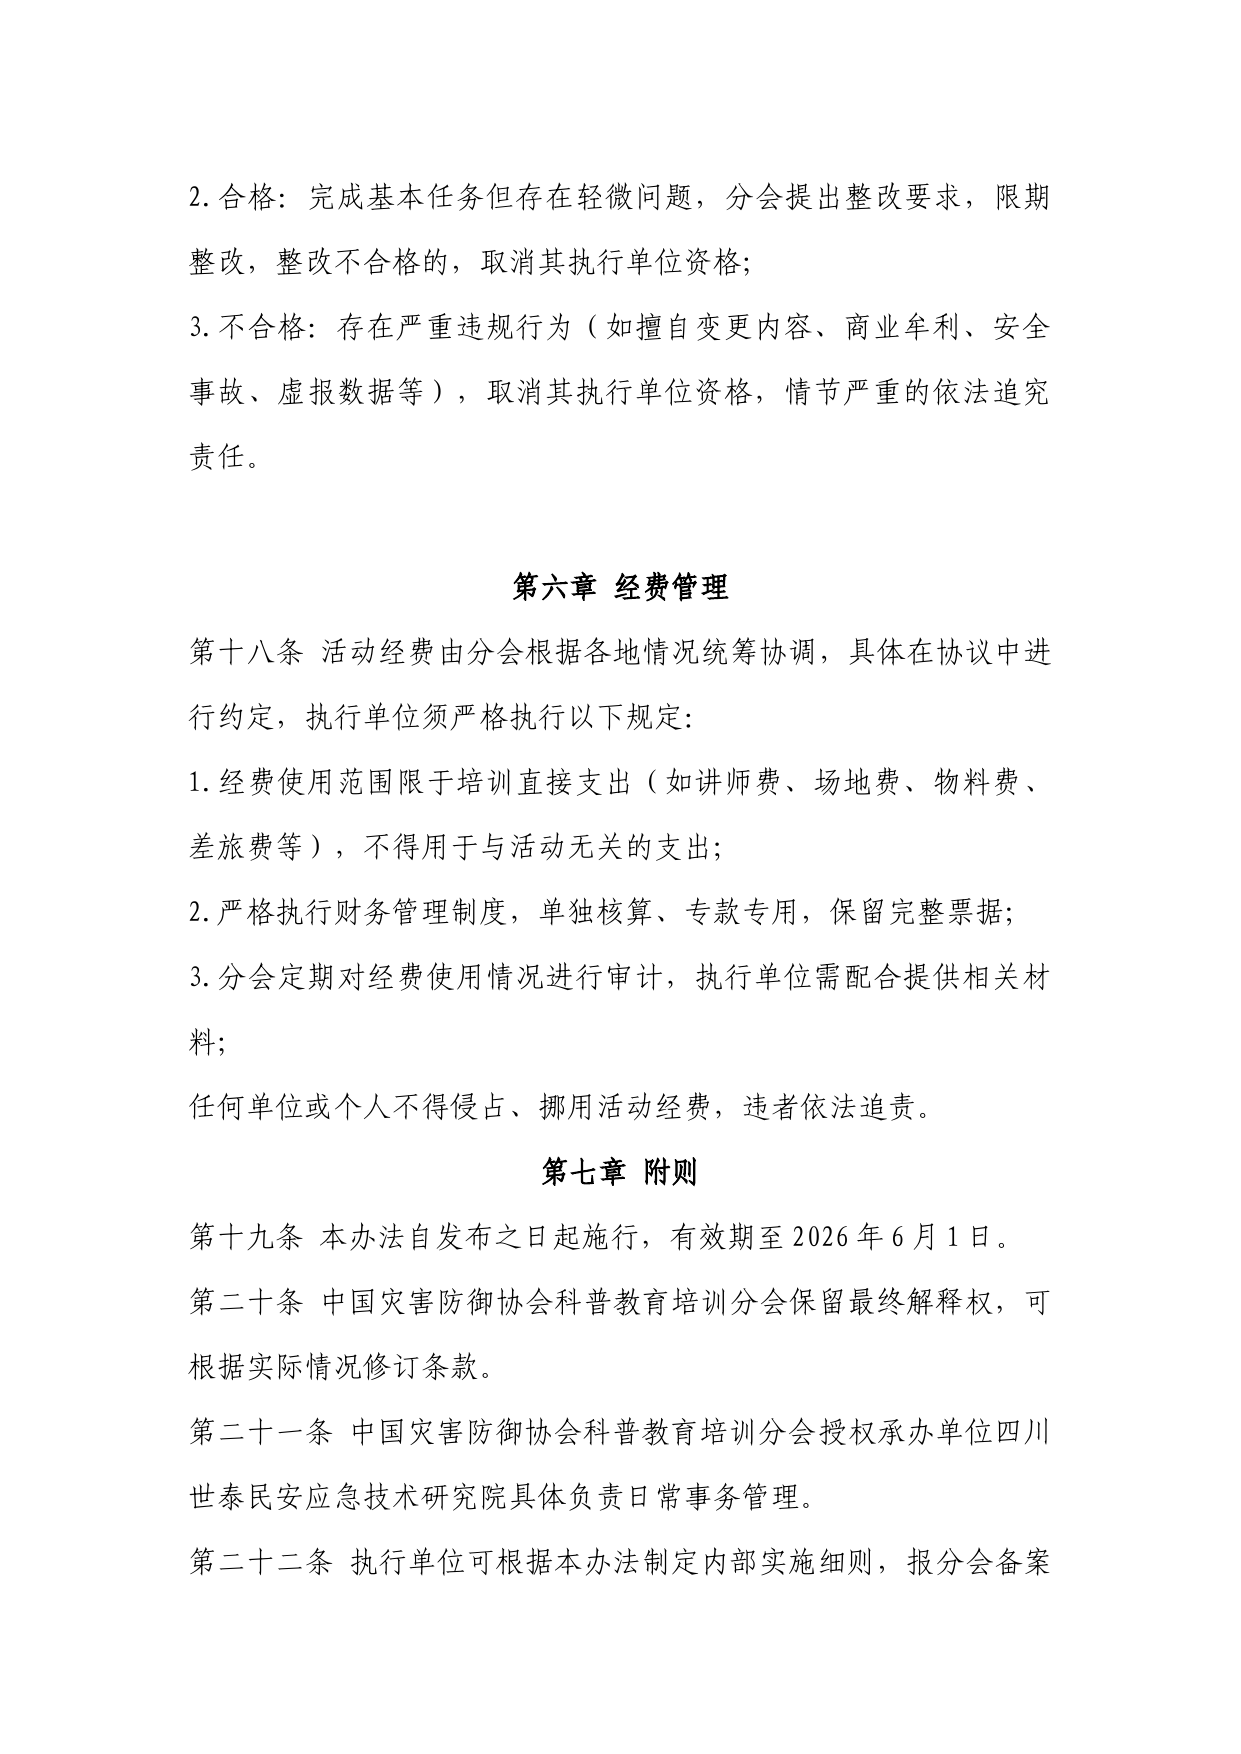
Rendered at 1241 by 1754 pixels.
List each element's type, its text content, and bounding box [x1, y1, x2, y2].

text 第七章 附则 [187, 1137, 1053, 1202]
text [187, 1527, 1053, 1592]
text 2.严格执行财务管理制度，单独核算、专款专用，保留完整票据； [187, 877, 1053, 942]
text 3.不合格：存在严重违规行为（如擅自变更内容、商业牟利、安全事故、虚报数据等），取消其执行单位资格，情节严重的依法追究责任。 [187, 292, 1053, 487]
text 第二十一条 中国灾害防御协会科普教育培训分会授权承办单位四川世泰民安应急技术研究院具体负责日常事务管理。 [187, 1397, 1053, 1527]
text 2.合格：完成基本任务但存在轻微问题，分会提出整改要求，限期整改，整改不合格的，取消其执行单位资格； [187, 162, 1053, 292]
text 第六章 经费管理 [187, 552, 1053, 617]
text 任何单位或个人不得侵占、挪用活动经费，违者依法追责。 [187, 1072, 1053, 1137]
text 第十八条 活动经费由分会根据各地情况统筹协调，具体在协议中进行约定，执行单位须严格执行以下规定： [187, 617, 1053, 747]
text 1.经费使用范围限于培训直接支出（如讲师费、场地费、物料费、差旅费等），不得用于与活动无关的支出； [187, 747, 1053, 877]
text 第十九条 本办法自发布之日起施行，有效期至2026年6月1日。 [187, 1202, 1053, 1267]
text 3.分会定期对经费使用情况进行审计，执行单位需配合提供相关材料； [187, 942, 1053, 1072]
text 第二十条 中国灾害防御协会科普教育培训分会保留最终解释权，可根据实际情况修订条款。 [187, 1267, 1053, 1397]
